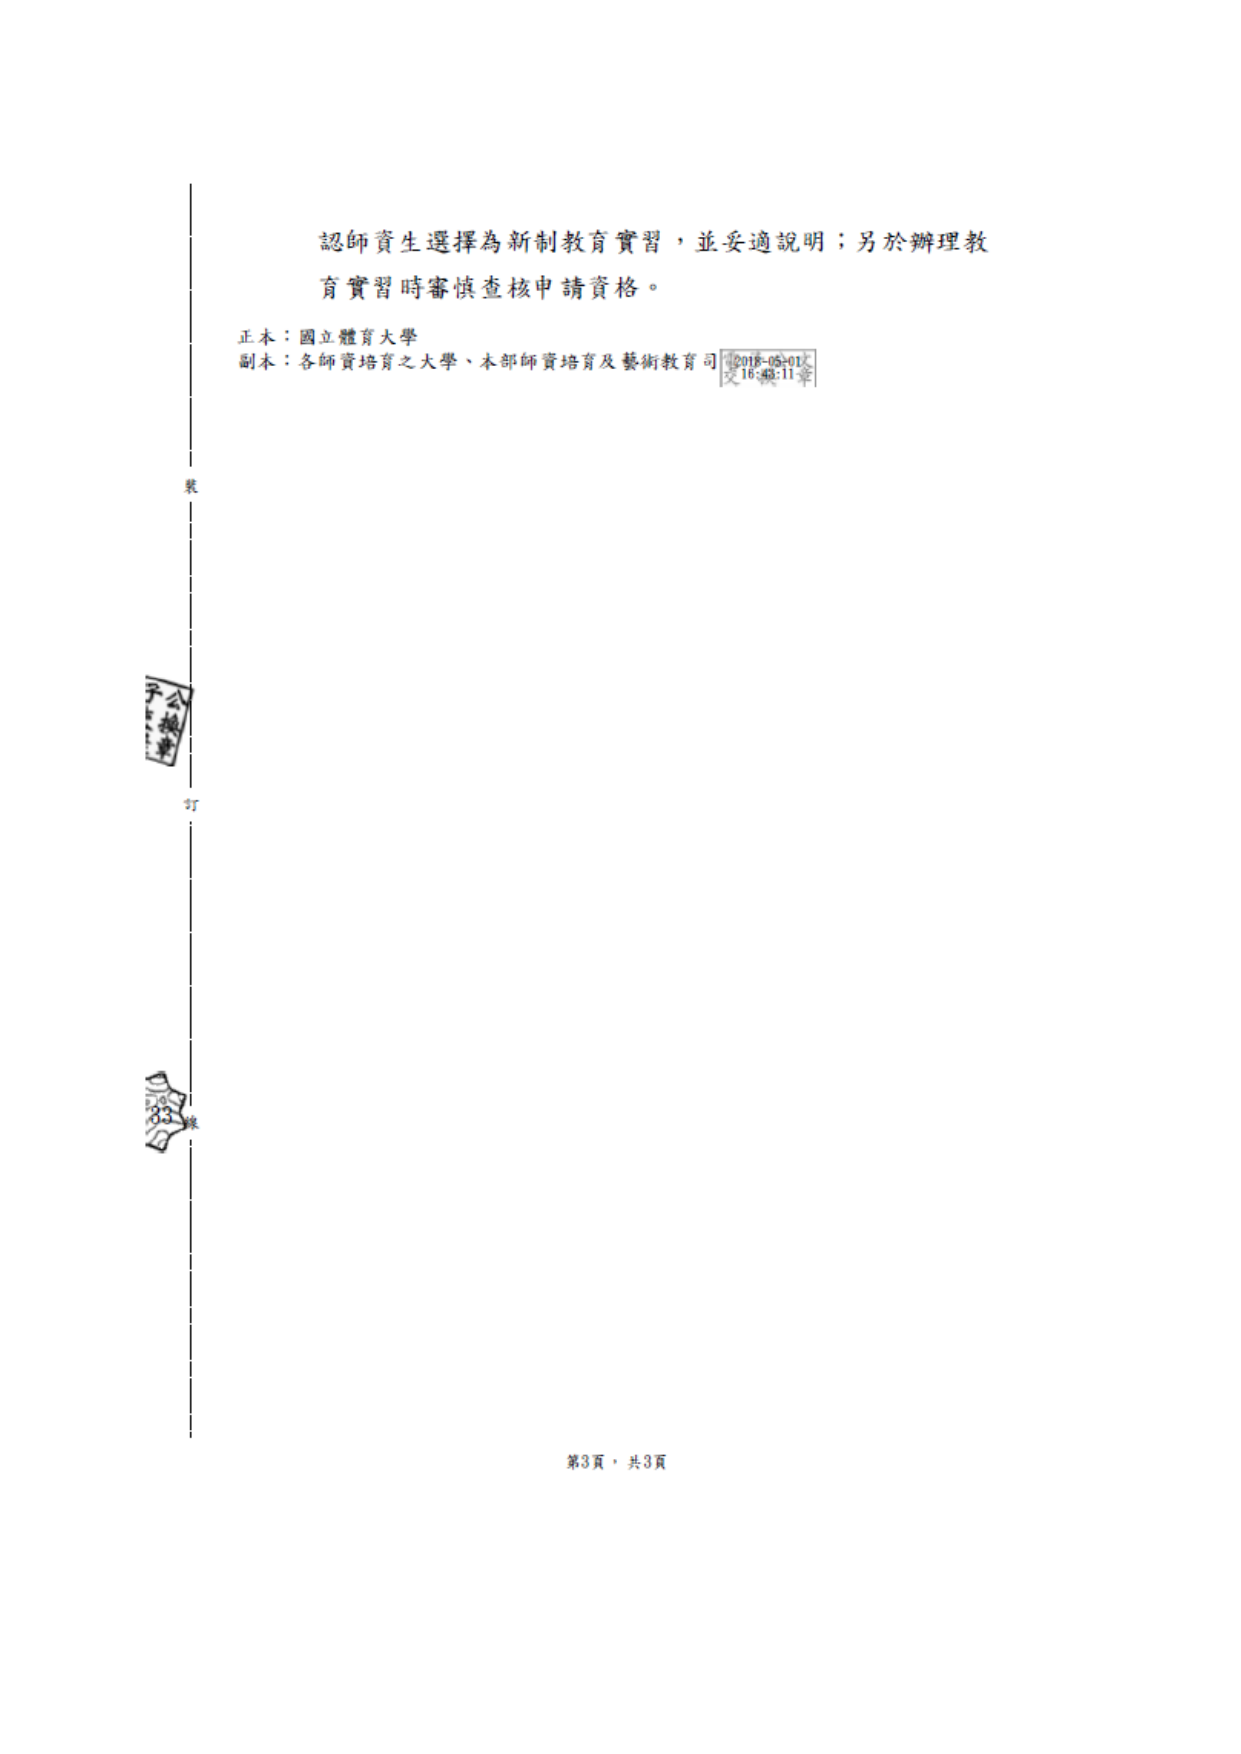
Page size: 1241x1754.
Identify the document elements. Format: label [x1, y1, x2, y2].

picture [141, 118, 1099, 1494]
